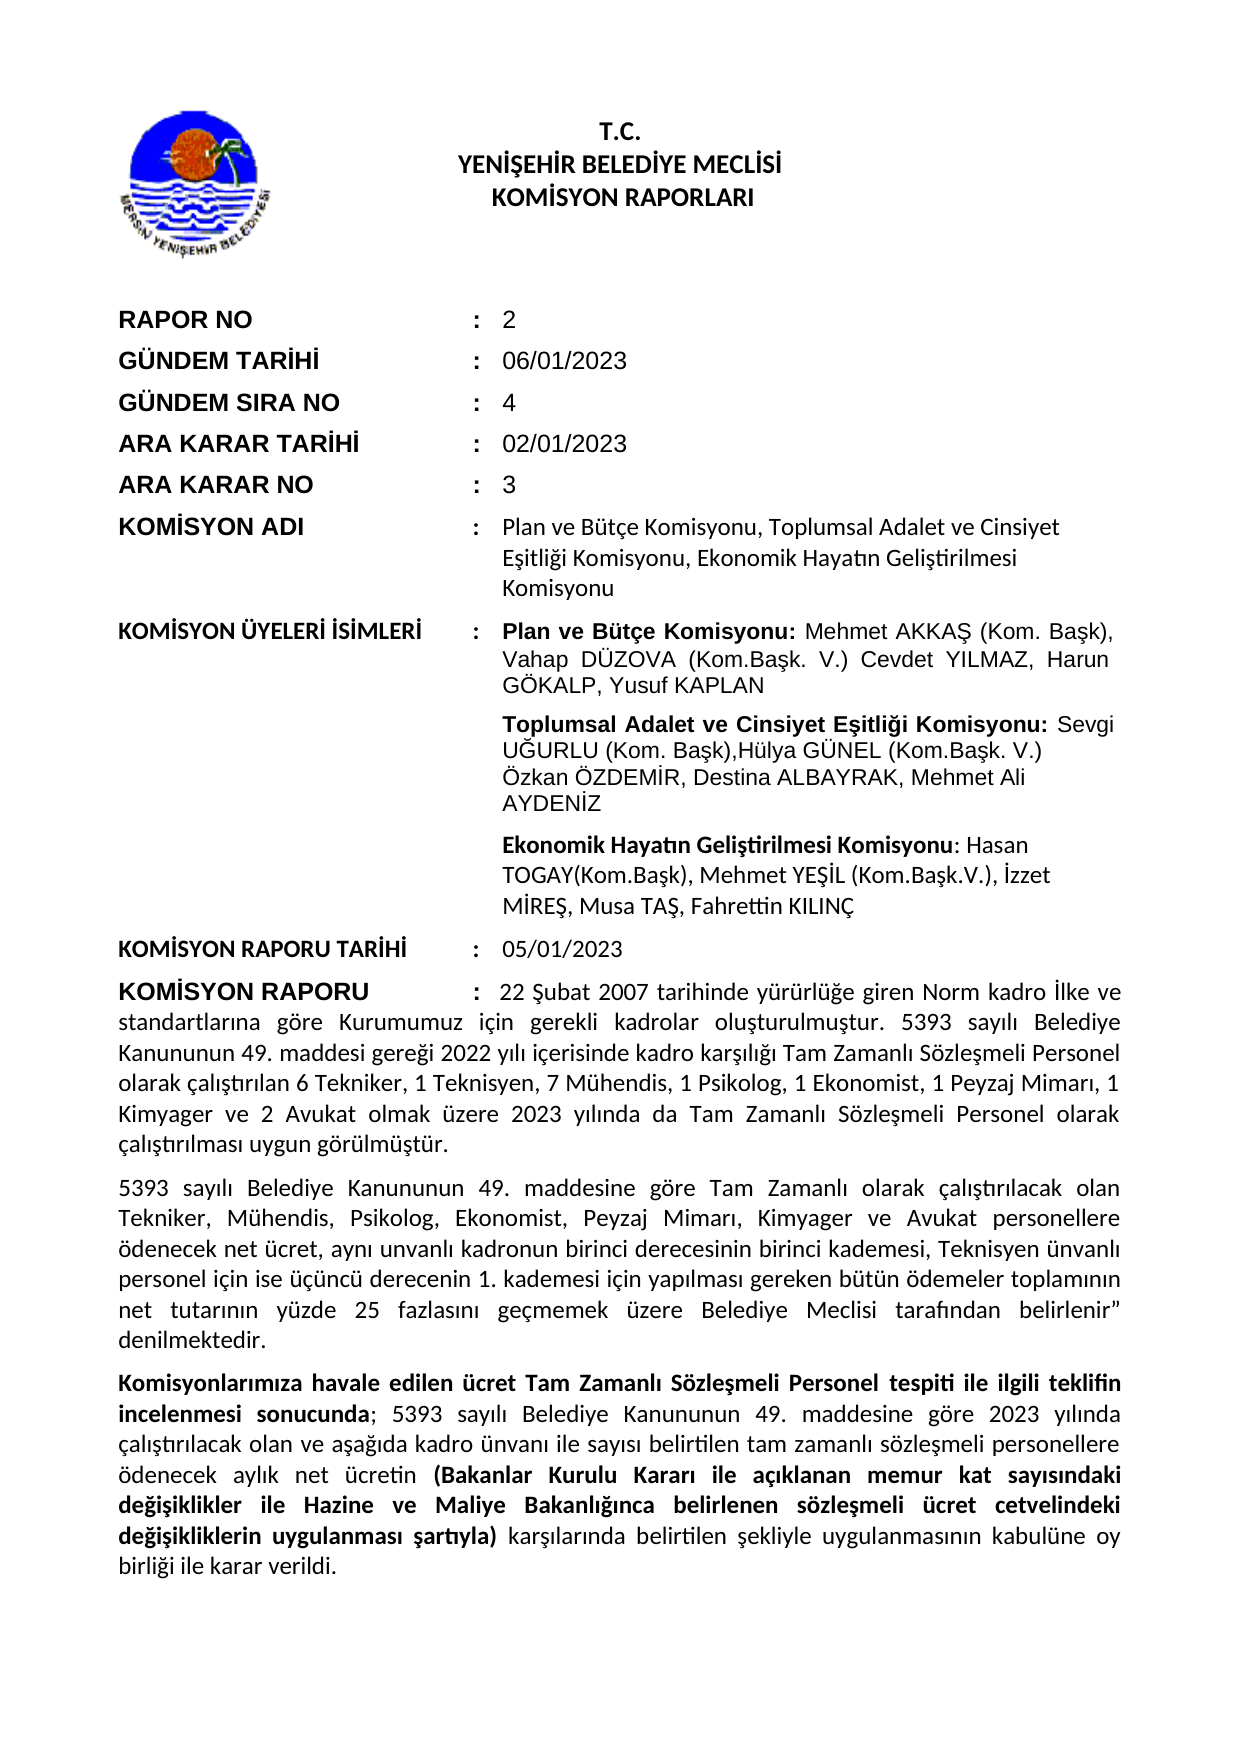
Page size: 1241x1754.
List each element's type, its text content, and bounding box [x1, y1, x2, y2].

text ARA KARAR TARİHİ : 02/01/2023 [118, 429, 1122, 457]
picture [118, 101, 275, 269]
text GÜNDEM TARİHİ : 06/01/2023 [118, 346, 1122, 375]
text Komisyonlarımıza havale edilen ücret Tam Zamanlı Sözleşmeli Personel tespiti ile ilgili teklifin incelenmesi sonucunda; 5393 sayılı Belediye Kanununun 49. maddesine göre 2023 yılında çalıştırılacak olan ve aşağıda kadro ünvanı ile sayısı belirtilen tam zamanlı sözleşmeli personellere ödenecek aylık net ücretin (Bakanlar Kurulu Kararı ile açıklanan memur kat sayısındaki değişiklikler ile Hazine ve Maliye Bakanlığınca belirlenen sözleşmeli ücret cetvelindeki değişikliklerin uygulanması şartıyla) karşılarında belirtilen şekliyle uygulanmasının kabulüne oy birliği ile karar verildi. [118, 1367, 1122, 1581]
text Toplumsal Adalet ve Cinsiyet Eşitliği Komisyonu: Sevgi UĞURLU (Kom. Başk),Hülya GÜNEL (Kom.Başk. V.) Özkan ÖZDEMİR, Destina ALBAYRAK, Mehmet Ali AYDENİZ [118, 711, 1122, 816]
text KOMİSYON RAPORU TARİHİ : 05/01/2023 [118, 933, 1122, 963]
text GÜNDEM SIRA NO : 4 [118, 387, 1122, 416]
text KOMİSYON RAPORU : 22 Şubat 2007 tarihinde yürürlüğe giren Norm kadro İlke ve standartlarına göre Kurumumuz için gerekli kadrolar oluşturulmuştur. 5393 sayılı Belediye Kanununun 49. maddesi gereği 2022 yılı içerisinde kadro karşılığı Tam Zamanlı Sözleşmeli Personel olarak çalıştırılan 6 Tekniker, 1 Teknisyen, 7 Mühendis, 1 Psikolog, 1 Ekonomist, 1 Peyzaj Mimarı, 1 Kimyager ve 2 Avukat olmak üzere 2023 yılında da Tam Zamanlı Sözleşmeli Personel olarak çalıştırılması uygun görülmüştür. [118, 976, 1122, 1159]
text ARA KARAR NO : 3 [118, 470, 1122, 499]
text KOMİSYON ÜYELERİ İSİMLERİ : Plan ve Bütçe Komisyonu: Mehmet AKKAŞ (Kom. Başk), Vahap DÜZOVA (Kom.Başk. V.) Cevdet YILMAZ, Harun GÖKALP, Yusuf KAPLAN [118, 615, 1122, 698]
text RAPOR NO : 2 [118, 305, 1122, 334]
text Ekonomik Hayatın Geliştirilmesi Komisyonu: Hasan TOGAY(Kom.Başk), Mehmet YEŞİL (Kom.Başk.V.), İzzet MİREŞ, Musa TAŞ, Fahrettin KILINÇ [118, 829, 1122, 921]
text 5393 sayılı Belediye Kanununun 49. maddesine göre Tam Zamanlı olarak çalıştırılacak olan Tekniker, Mühendis, Psikolog, Ekonomist, Peyzaj Mimarı, Kimyager ve Avukat personellere ödenecek net ücret, aynı unvanlı kadronun birinci derecesinin birinci kademesi, Teknisyen ünvanlı personel için ise üçüncü derecenin 1. kademesi için yapılması gereken bütün ödemeler toplamının net tutarının yüzde 25 fazlasını geçmemek üzere Belediye Meclisi tarafından belirlenir” denilmektedir. [118, 1172, 1122, 1355]
text KOMİSYON ADI : Plan ve Bütçe Komisyonu, Toplumsal Adalet ve Cinsiyet Eşitliği Komisyonu, Ekonomik Hayatın Geliştirilmesi Komisyonu [118, 511, 1122, 603]
